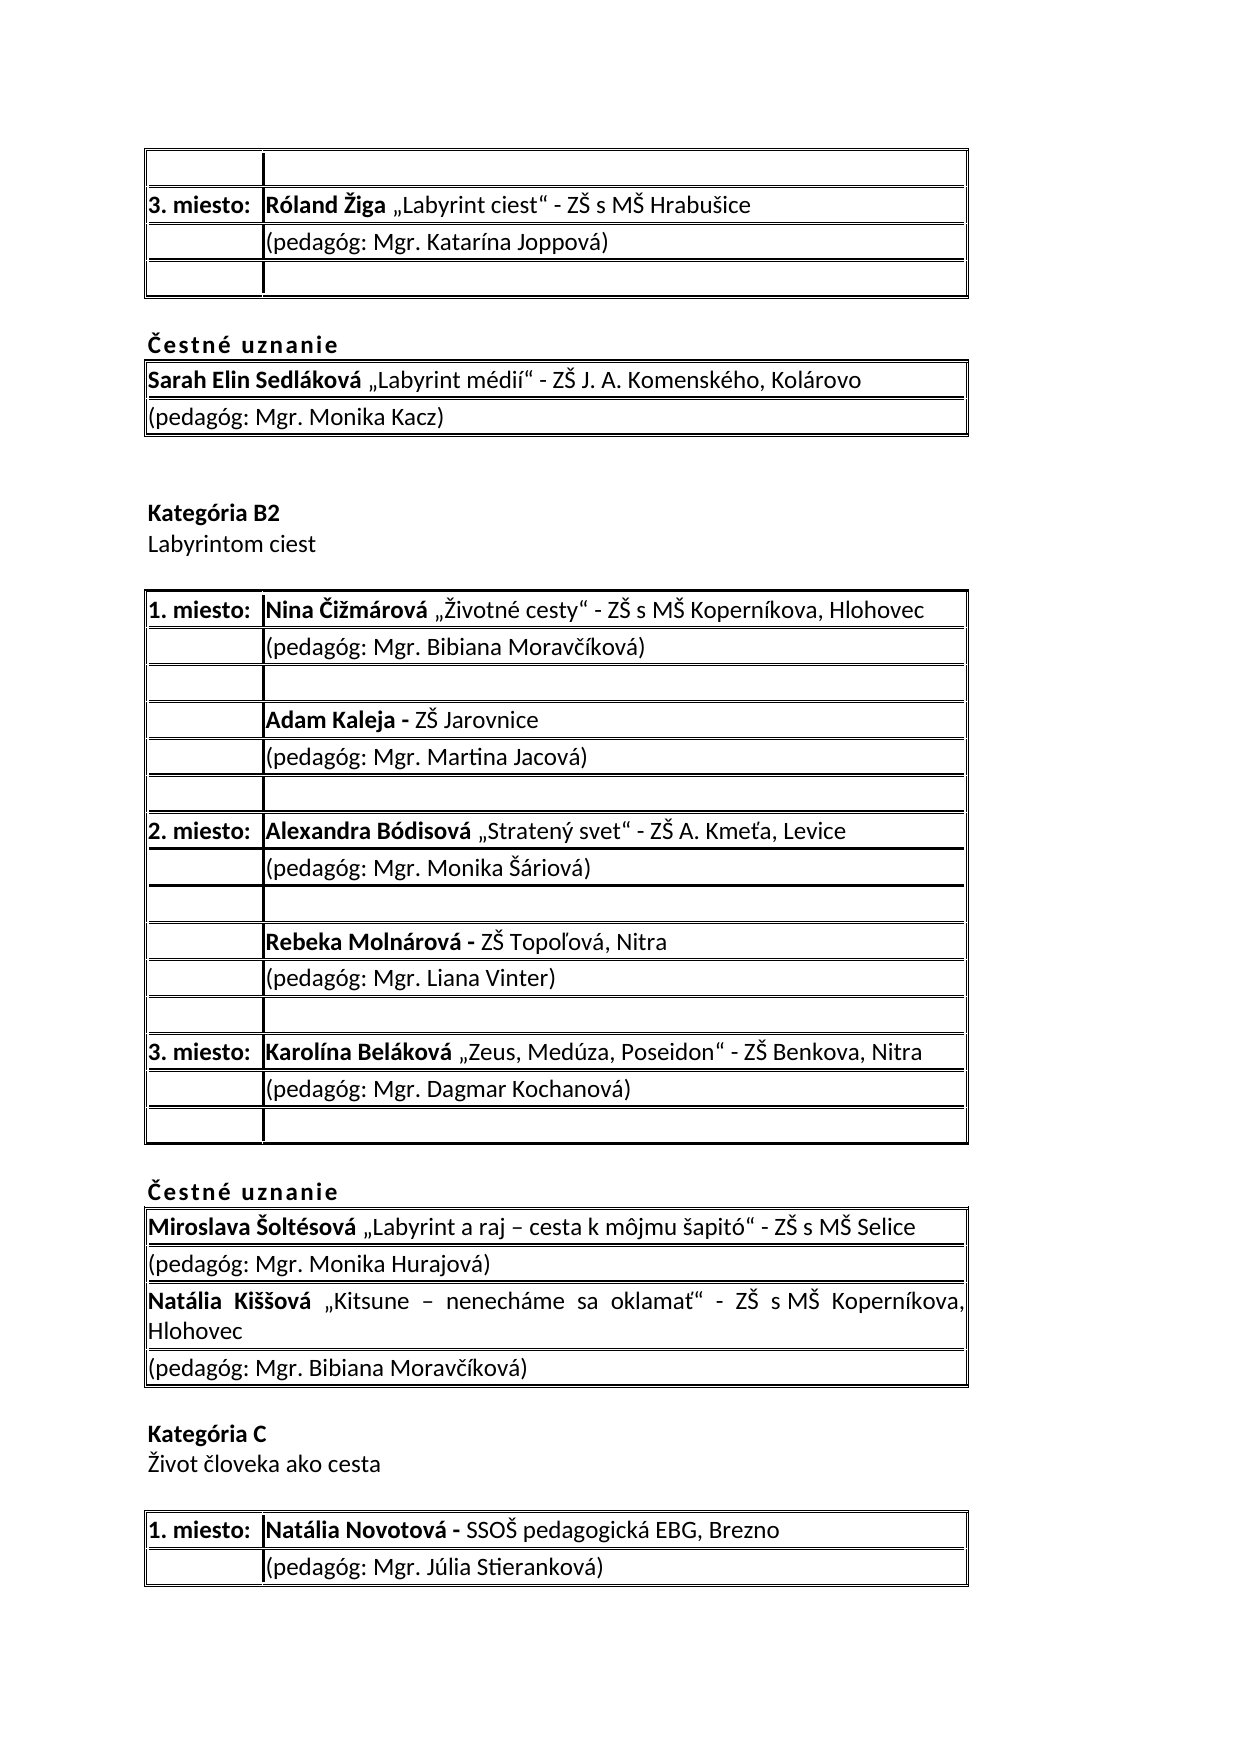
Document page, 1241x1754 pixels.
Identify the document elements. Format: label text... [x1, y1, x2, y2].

text Kategória C [148, 1418, 1093, 1449]
table_cell Karolína Beláková „Zeus, Medúza, Poseidon“ - ZŠ Benkova, Nitra [265, 1031, 966, 1068]
text Labyrintom ciest [148, 528, 1093, 558]
table_cell (pedagóg: Mgr. Bibiana Moravčíková) [147, 1348, 966, 1384]
table_cell [147, 773, 262, 810]
table_cell [147, 700, 262, 736]
text Čestné uznanie [148, 329, 1093, 359]
table_cell (pedagóg: Mgr. Monika Šáriová) [265, 847, 966, 884]
table_cell [145, 626, 263, 663]
table_cell [263, 1105, 966, 1142]
table_header Natália Novotová - SSOŠ pedagogická EBG, Brezno [263, 1513, 966, 1547]
table_cell Adam Kaleja - ZŠ Jarovnice [265, 700, 966, 736]
table_cell (pedagóg: Mgr. Monika Kacz) [147, 396, 966, 433]
table_cell Rebeka Molnárová - ZŠ Topoľová, Nitra [263, 921, 967, 958]
table_cell [147, 258, 263, 295]
table_cell Róland Žiga „Labyrint ciest“ - ZŠ s MŠ Hrabušice [265, 185, 966, 221]
table_header 1. miesto: [145, 1511, 263, 1547]
table_cell (pedagóg: Mgr. Martina Jacová) [265, 736, 966, 773]
table_cell [145, 1547, 263, 1583]
table_cell [147, 847, 262, 884]
table_cell (pedagóg: Mgr. Bibiana Moravčíková) [263, 626, 967, 663]
table_cell [145, 663, 263, 699]
table_header 1. miesto: [147, 591, 263, 626]
table_cell [263, 258, 966, 295]
table_cell [147, 221, 262, 258]
table_cell (pedagóg: Mgr. Monika Hurajová) [147, 1243, 966, 1280]
text Kategória B2 [148, 497, 1093, 528]
table_cell 3. miesto: [147, 185, 262, 221]
table_cell (pedagóg: Mgr. Dagmar Kochanová) [265, 1068, 966, 1105]
table_cell [147, 1105, 263, 1142]
table_cell [147, 1068, 262, 1105]
table_header Nina Čižmárová „Životné cesty“ - ZŠ s MŠ Koperníkova, Hlohovec [263, 592, 966, 626]
table_cell [145, 958, 263, 994]
table_cell [265, 773, 966, 810]
table_cell 3. miesto: [147, 1031, 262, 1068]
table_cell [263, 151, 966, 184]
table_header Miroslava Šoltésová „Labyrint a raj – cesta k môjmu šapitó“ - ZŠ s MŠ Selice [147, 1210, 966, 1243]
table_cell [265, 995, 966, 1031]
table_cell [145, 921, 263, 958]
table_cell [263, 663, 967, 699]
table_header Sarah Elin Sedláková „Labyrint médií“ - ZŠ J. A. Komenského, Kolárovo [147, 363, 966, 396]
table_cell (pedagóg: Mgr. Liana Vinter) [263, 958, 967, 994]
table_cell (pedagóg: Mgr. Júlia Stieranková) [263, 1547, 967, 1583]
text Život človeka ako cesta [148, 1449, 1093, 1479]
table_cell [147, 736, 262, 773]
table_cell [147, 884, 262, 921]
table_cell 2. miesto: [147, 810, 262, 847]
table_cell [147, 995, 262, 1031]
table_cell [145, 149, 263, 184]
text Čestné uznanie [148, 1176, 1093, 1206]
table_cell (pedagóg: Mgr. Katarína Joppová) [265, 221, 966, 258]
table_cell Natália Kiššová „Kitsune – nenecháme sa oklamať“ - ZŠ s MŠ Koperníkova, Hlohovec [147, 1280, 966, 1347]
table_cell Alexandra Bódisová „Stratený svet“ - ZŠ A. Kmeťa, Levice [265, 810, 966, 847]
table_cell [265, 884, 966, 921]
